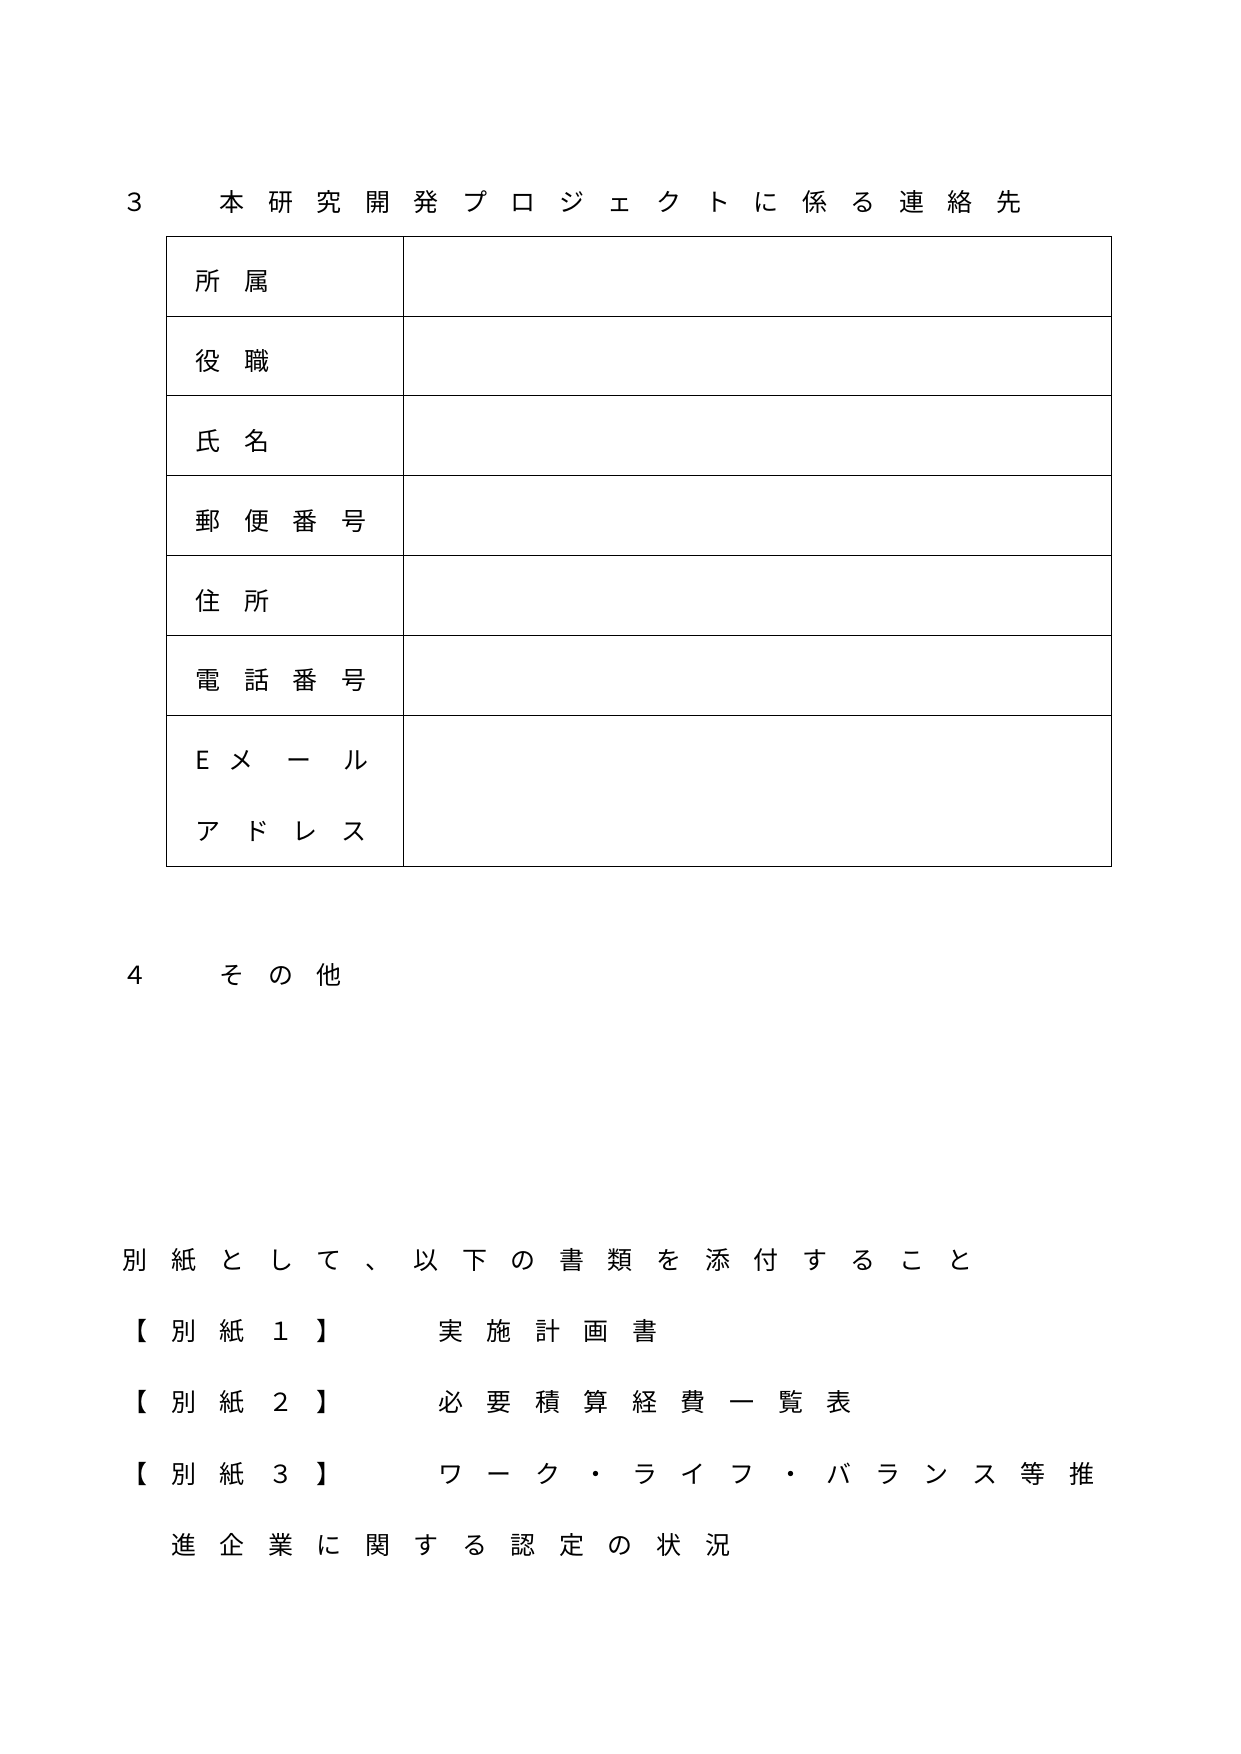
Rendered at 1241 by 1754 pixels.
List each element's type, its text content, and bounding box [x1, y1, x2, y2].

table_cell Eメールアドレス [167, 716, 403, 866]
text ４ その他 [122, 938, 1118, 1009]
table_cell [404, 716, 1111, 866]
table_cell 役職 [167, 317, 403, 395]
text 【別紙１】 実施計画書 [122, 1294, 1118, 1365]
table_header 所属 [167, 237, 403, 316]
table_cell 郵便番号 [167, 476, 403, 555]
text 【別紙２】 必要積算経費一覧表 [122, 1365, 1118, 1437]
text 【別紙３】 ワーク・ライフ・バランス等推進企業に関する認定の状況 [122, 1437, 1118, 1579]
table_cell 電話番号 [167, 636, 403, 714]
table_cell [404, 476, 1111, 555]
table_cell [404, 556, 1111, 635]
table_cell [404, 636, 1111, 714]
table_cell [404, 317, 1111, 395]
table_header [404, 237, 1111, 316]
text ３ 本研究開発プロジェクトに係る連絡先 [122, 164, 1118, 236]
table_cell 氏名 [167, 396, 403, 475]
table_cell 住所 [167, 556, 403, 635]
text 別紙として、以下の書類を添付すること [122, 1223, 1118, 1294]
table_cell [404, 396, 1111, 475]
